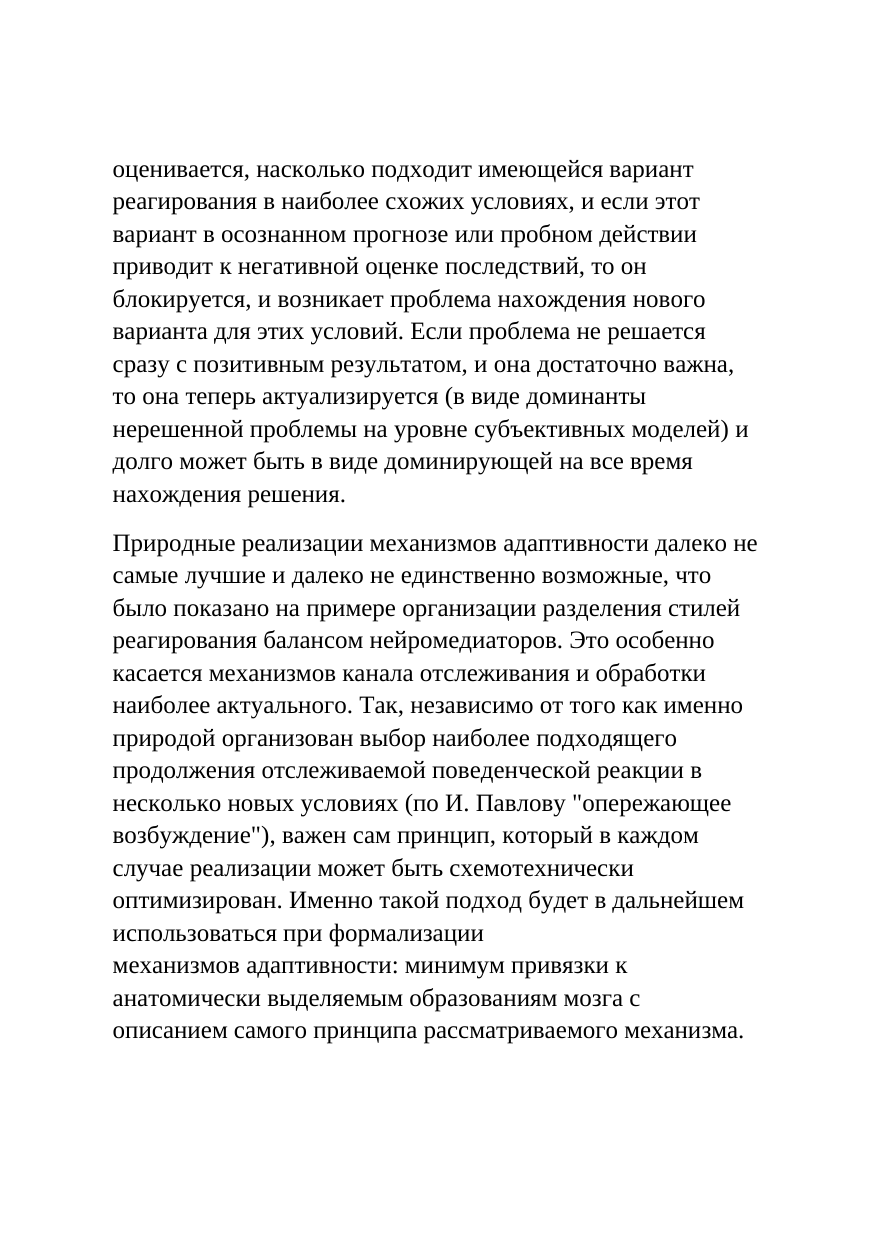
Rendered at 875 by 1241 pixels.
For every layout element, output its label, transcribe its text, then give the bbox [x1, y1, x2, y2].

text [112, 150, 762, 507]
text Природные реализации механизмов адаптивности далеко не самые лучшие и далеко не единственно возможные, что было показано на примере организации разделения стилей реагирования балансом нейромедиаторов. Это особенно касается механизмов канала отслеживания и обработки наиболее актуального. Так, независимо от того как именно природой организован выбор наиболее подходящего продолжения отслеживаемой поведенческой реакции в несколько новых условиях (по И. Павлову "опережающее возбуждение"), важен сам принцип, который в каждом случае реализации может быть схемотехнически оптимизирован. Именно такой подход будет в дальнейшем использоваться при формализации механизмов адаптивности: минимум привязки к анатомически выделяемым образованиям мозга с описанием самого принципа рассматриваемого механизма. [112, 524, 762, 1044]
